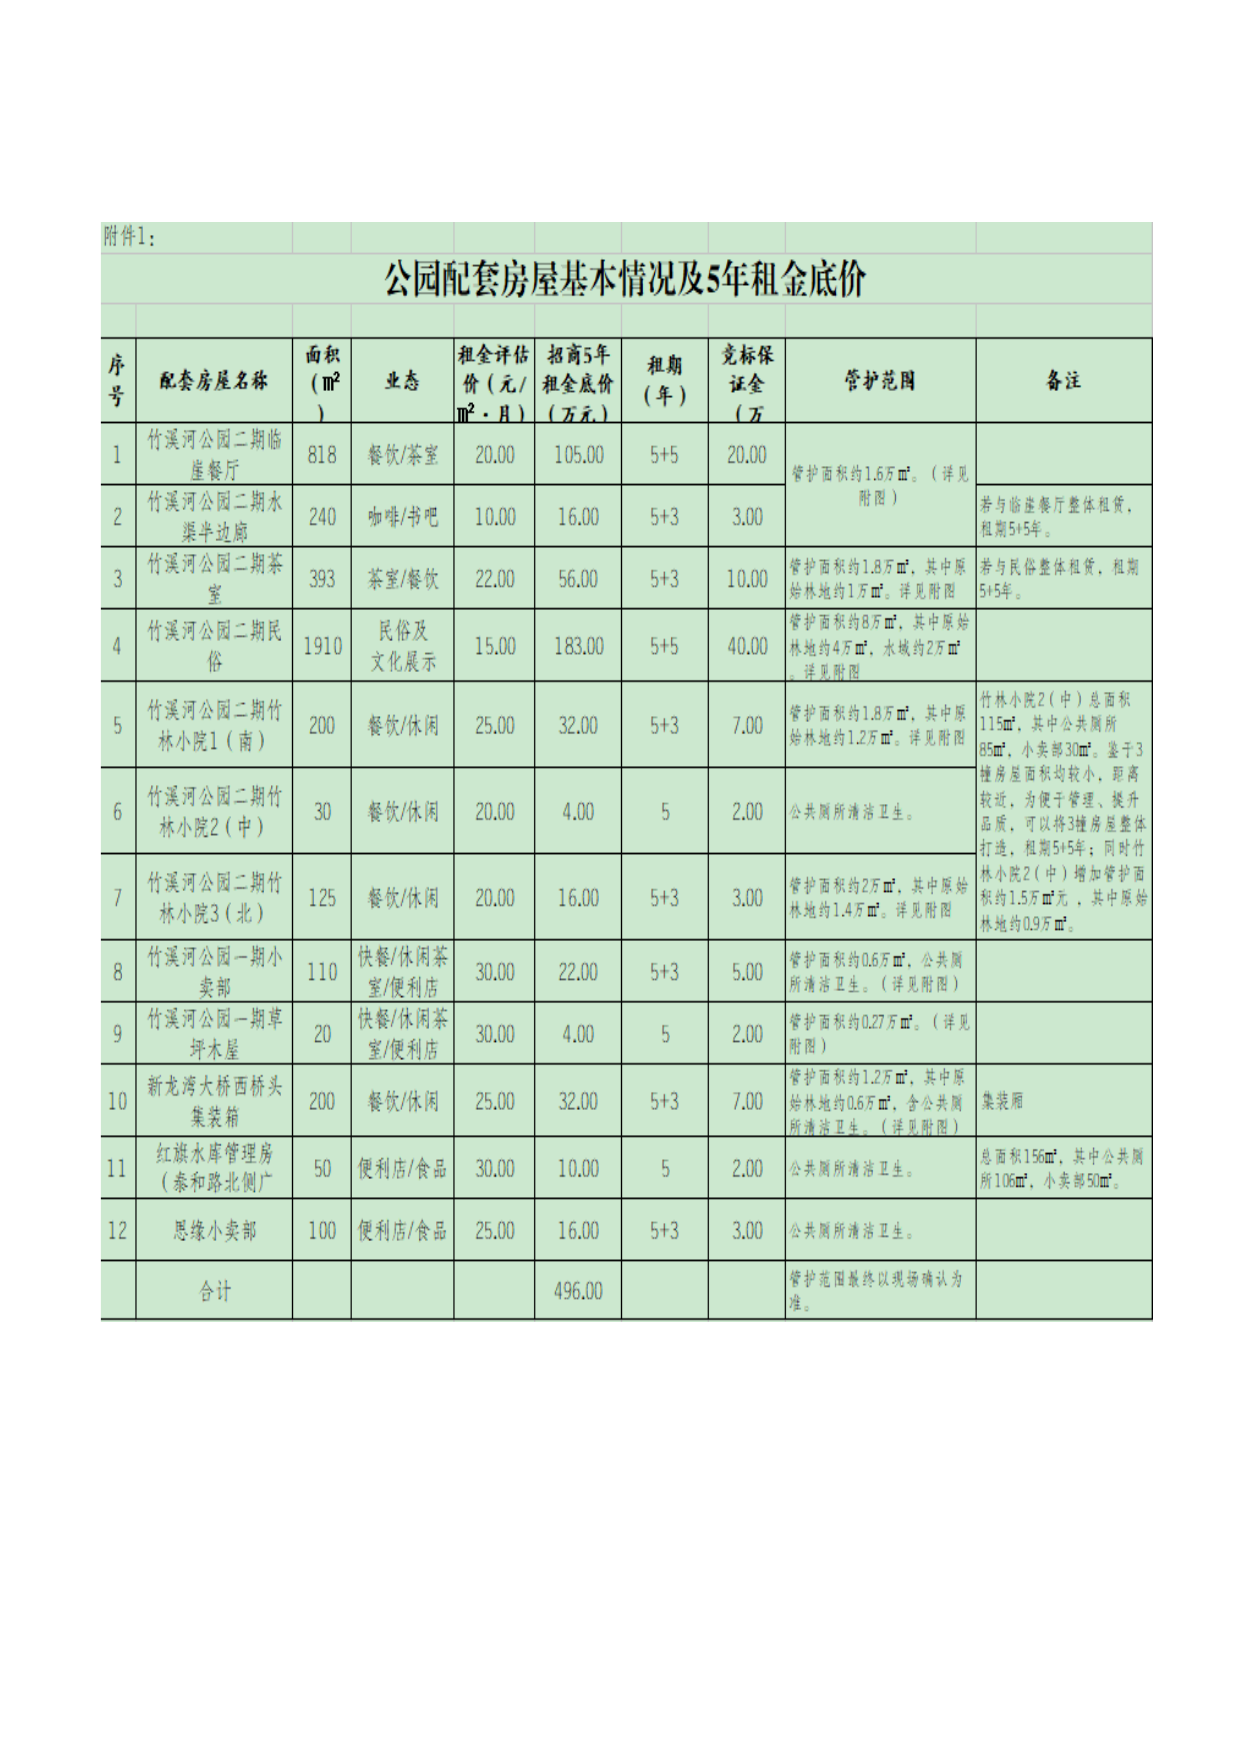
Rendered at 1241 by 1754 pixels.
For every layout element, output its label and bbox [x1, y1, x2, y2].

picture [100, 222, 1153, 1322]
